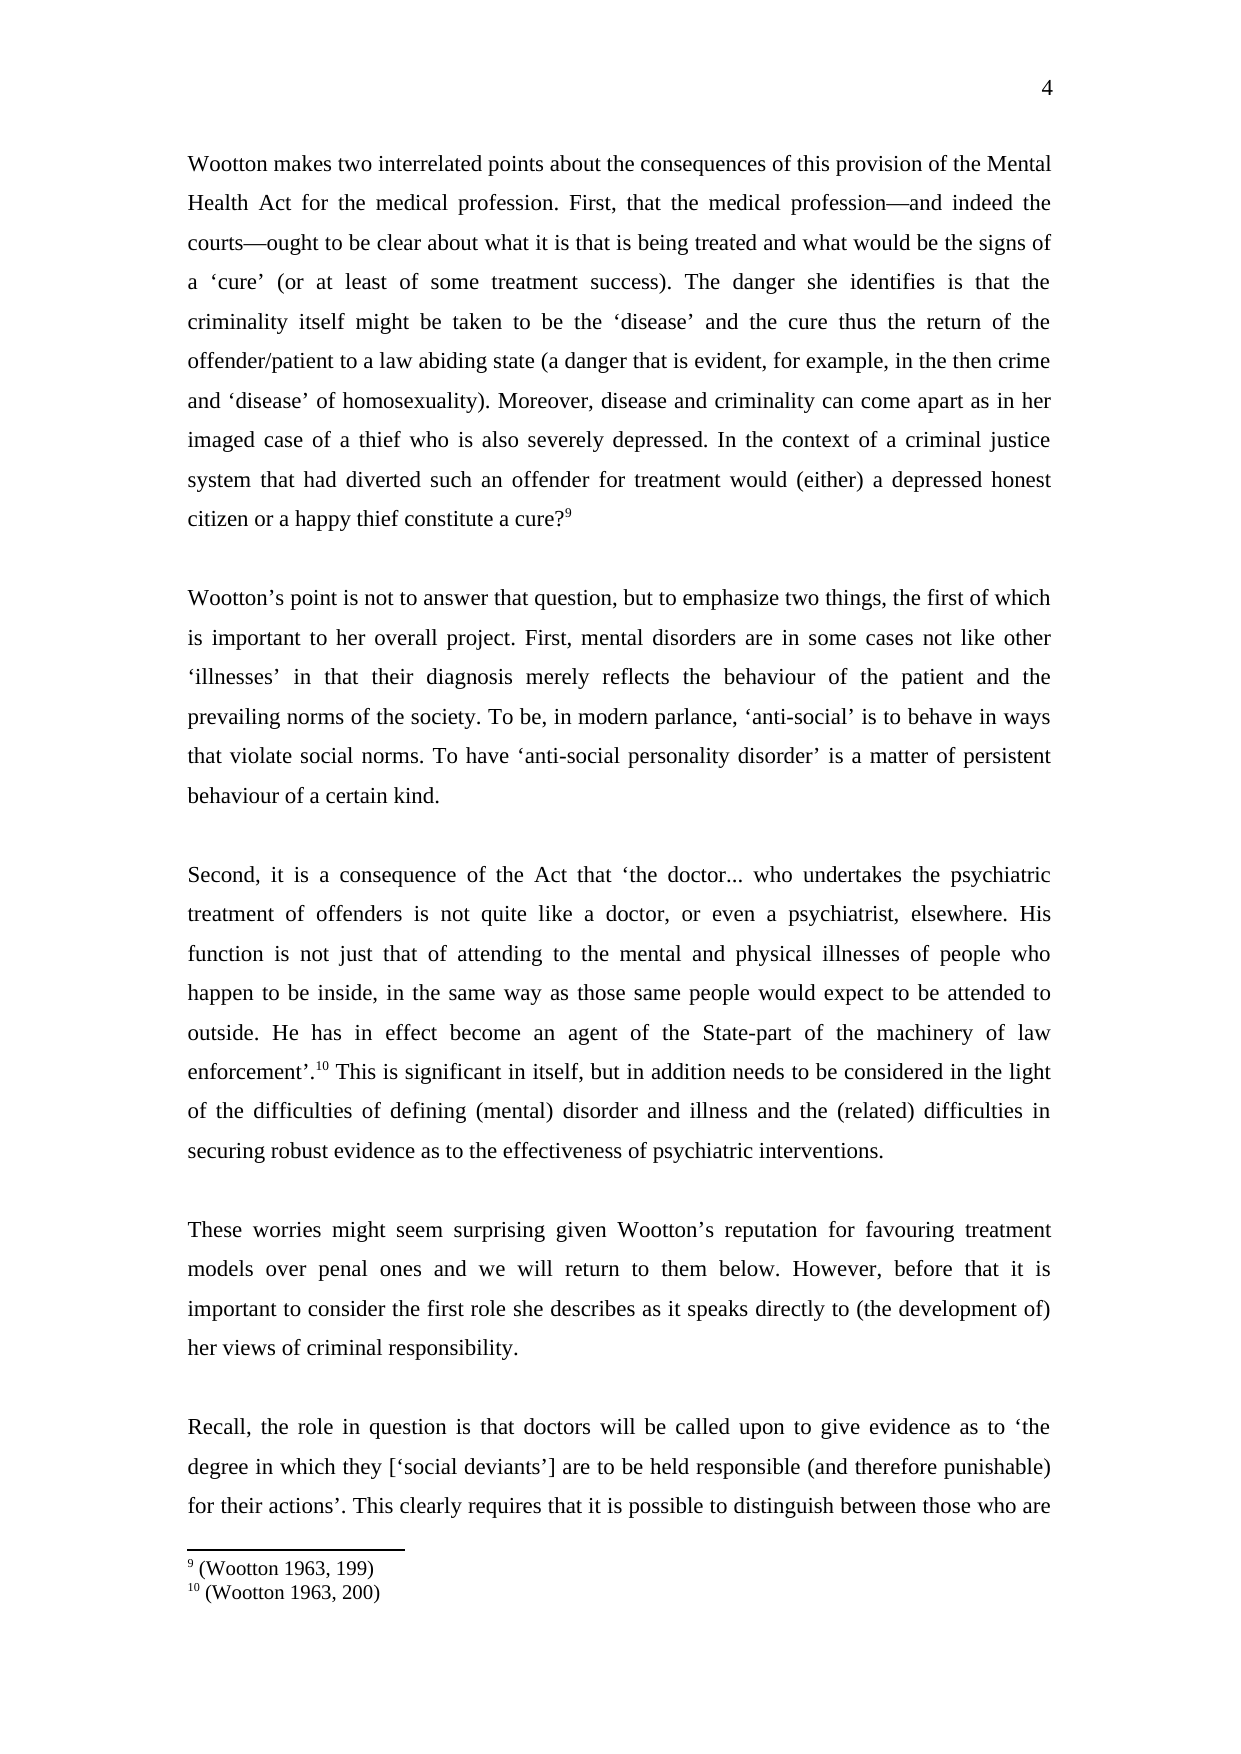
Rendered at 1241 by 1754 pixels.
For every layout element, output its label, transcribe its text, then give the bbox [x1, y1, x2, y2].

text These worries might seem surprising given Wootton’s reputation for favouring treatment models over penal ones and we will return to them below. However, before that it is important to consider the first role she describes as it speaks directly to (the development of) her views of criminal responsibility. [187, 1216, 1053, 1361]
text Second, it is a consequence of the Act that ‘the doctor... who undertakes the psychiatric treatment of offenders is not quite like a doctor, or even a psychiatrist, elsewhere. His function is not just that of attending to the mental and physical illnesses of people who happen to be inside, in the same way as those same people would expect to be attended to outside. He has in effect become an agent of the State-part of the machinery of law enforcement’. This is significant in itself, but in addition needs to be considered in the light of the difficulties of defining (mental) disorder and illness and the (related) difficulties in securing robust evidence as to the effectiveness of psychiatric interventions. [187, 861, 1053, 1163]
text Wootton makes two interrelated points about the consequences of this provision of the Mental Health Act for the medical profession. First, that the medical profession—and indeed the courts—ought to be clear about what it is that is being treated and what would be the signs of a ‘cure’ (or at least of some treatment success). The danger she identifies is that the criminality itself might be taken to be the ‘disease’ and the cure thus the return of the offender/patient to a law abiding state (a danger that is evident, for example, in the then crime and ‘disease’ of homosexuality). Moreover, disease and criminality can come apart as in her imaged case of a thief who is also severely depressed. In the context of a criminal justice system that had diverted such an offender for treatment would (either) a depressed honest citizen or a happy thief constitute a cure? [187, 150, 1053, 532]
text Wootton’s point is not to answer that question, but to emphasize two things, the first of which is important to her overall project. First, mental disorders are in some cases not like other ‘illnesses’ in that their diagnosis merely reflects the behaviour of the patient and the prevailing norms of the society. To be, in modern parlance, ‘anti-social’ is to behave in ways that violate social norms. To have ‘anti-social personality disorder’ is a matter of persistent behaviour of a certain kind. [187, 584, 1053, 808]
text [187, 1413, 1053, 1519]
